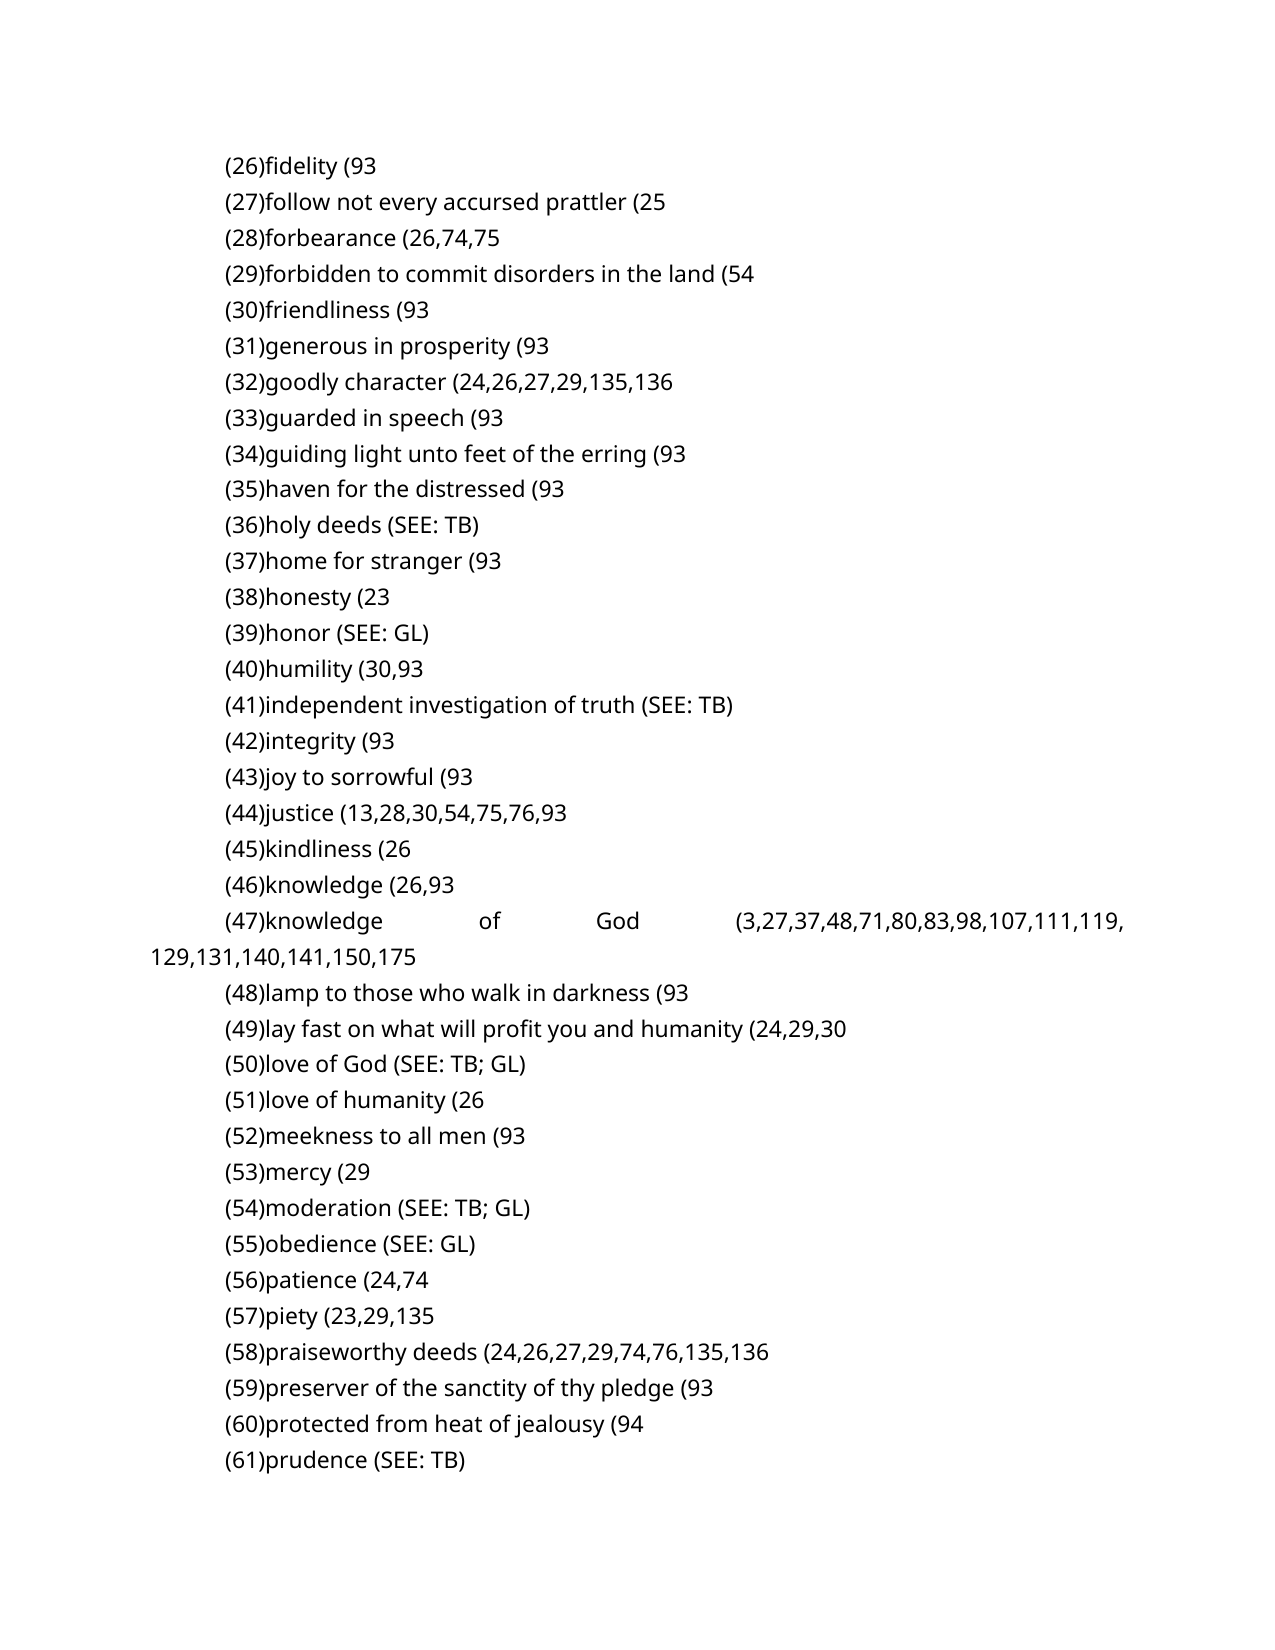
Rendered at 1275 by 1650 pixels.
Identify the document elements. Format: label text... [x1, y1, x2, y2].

text (30)friendliness (93 [150, 294, 1125, 325]
text (36)holy deeds (SEE: TB) [150, 509, 1125, 541]
text (47)knowledge of God (3,27,37,48,71,80,83,98,107,111,119, 129,131,140,141,150,175 [150, 905, 1125, 972]
text (59)preserver of the sanctity of thy pledge (93 [150, 1372, 1125, 1403]
text (42)integrity (93 [150, 725, 1125, 756]
text (57)piety (23,29,135 [150, 1300, 1125, 1331]
text (46)knowledge (26,93 [150, 869, 1125, 900]
text (55)obedience (SEE: GL) [150, 1228, 1125, 1259]
text (26)fidelity (93 [150, 150, 1125, 181]
text (29)forbidden to commit disorders in the land (54 [150, 258, 1125, 289]
text (28)forbearance (26,74,75 [150, 222, 1125, 253]
text (44)justice (13,28,30,54,75,76,93 [150, 797, 1125, 828]
text (40)humility (30,93 [150, 653, 1125, 684]
text (39)honor (SEE: GL) [150, 617, 1125, 648]
text (48)lamp to those who walk in darkness (93 [150, 977, 1125, 1008]
text (41)independent investigation of truth (SEE: TB) [150, 689, 1125, 720]
text (31)generous in prosperity (93 [150, 330, 1125, 361]
text (51)love of humanity (26 [150, 1084, 1125, 1116]
text (53)mercy (29 [150, 1156, 1125, 1187]
text (52)meekness to all men (93 [150, 1120, 1125, 1152]
text (33)guarded in speech (93 [150, 402, 1125, 433]
text (60)protected from heat of jealousy (94 [150, 1408, 1125, 1439]
text (37)home for stranger (93 [150, 545, 1125, 577]
text (50)love of God (SEE: TB; GL) [150, 1048, 1125, 1080]
text (61)prudence (SEE: TB) [150, 1444, 1125, 1475]
text (56)patience (24,74 [150, 1264, 1125, 1295]
text (45)kindliness (26 [150, 833, 1125, 864]
text (38)honesty (23 [150, 581, 1125, 612]
text (43)joy to sorrowful (93 [150, 761, 1125, 792]
text (35)haven for the distressed (93 [150, 473, 1125, 505]
text (58)praiseworthy deeds (24,26,27,29,74,76,135,136 [150, 1336, 1125, 1367]
text (32)goodly character (24,26,27,29,135,136 [150, 366, 1125, 397]
text (54)moderation (SEE: TB; GL) [150, 1192, 1125, 1223]
text (49)lay fast on what will profit you and humanity (24,29,30 [150, 1012, 1125, 1044]
text (34)guiding light unto feet of the erring (93 [150, 437, 1125, 469]
text (27)follow not every accursed prattler (25 [150, 186, 1125, 217]
